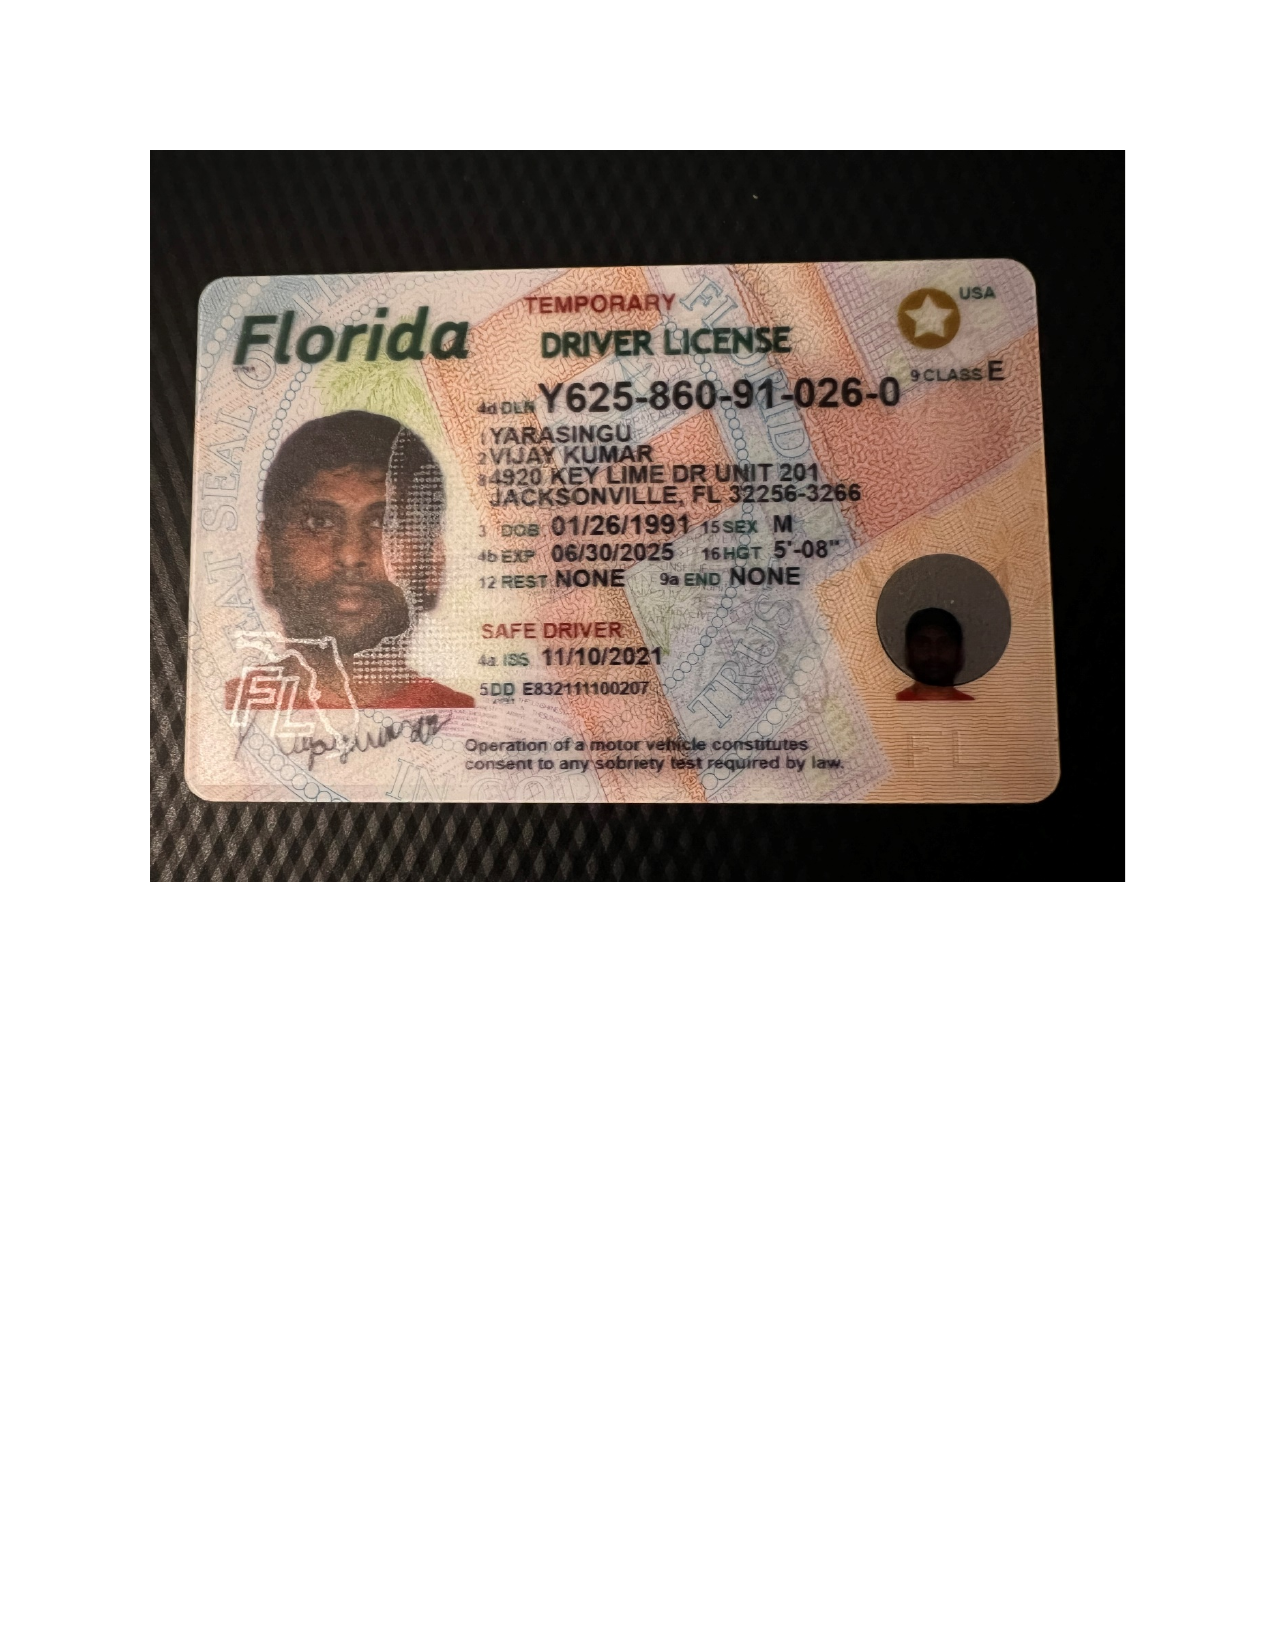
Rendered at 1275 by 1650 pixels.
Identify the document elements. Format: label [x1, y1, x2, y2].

picture [150, 150, 1125, 882]
